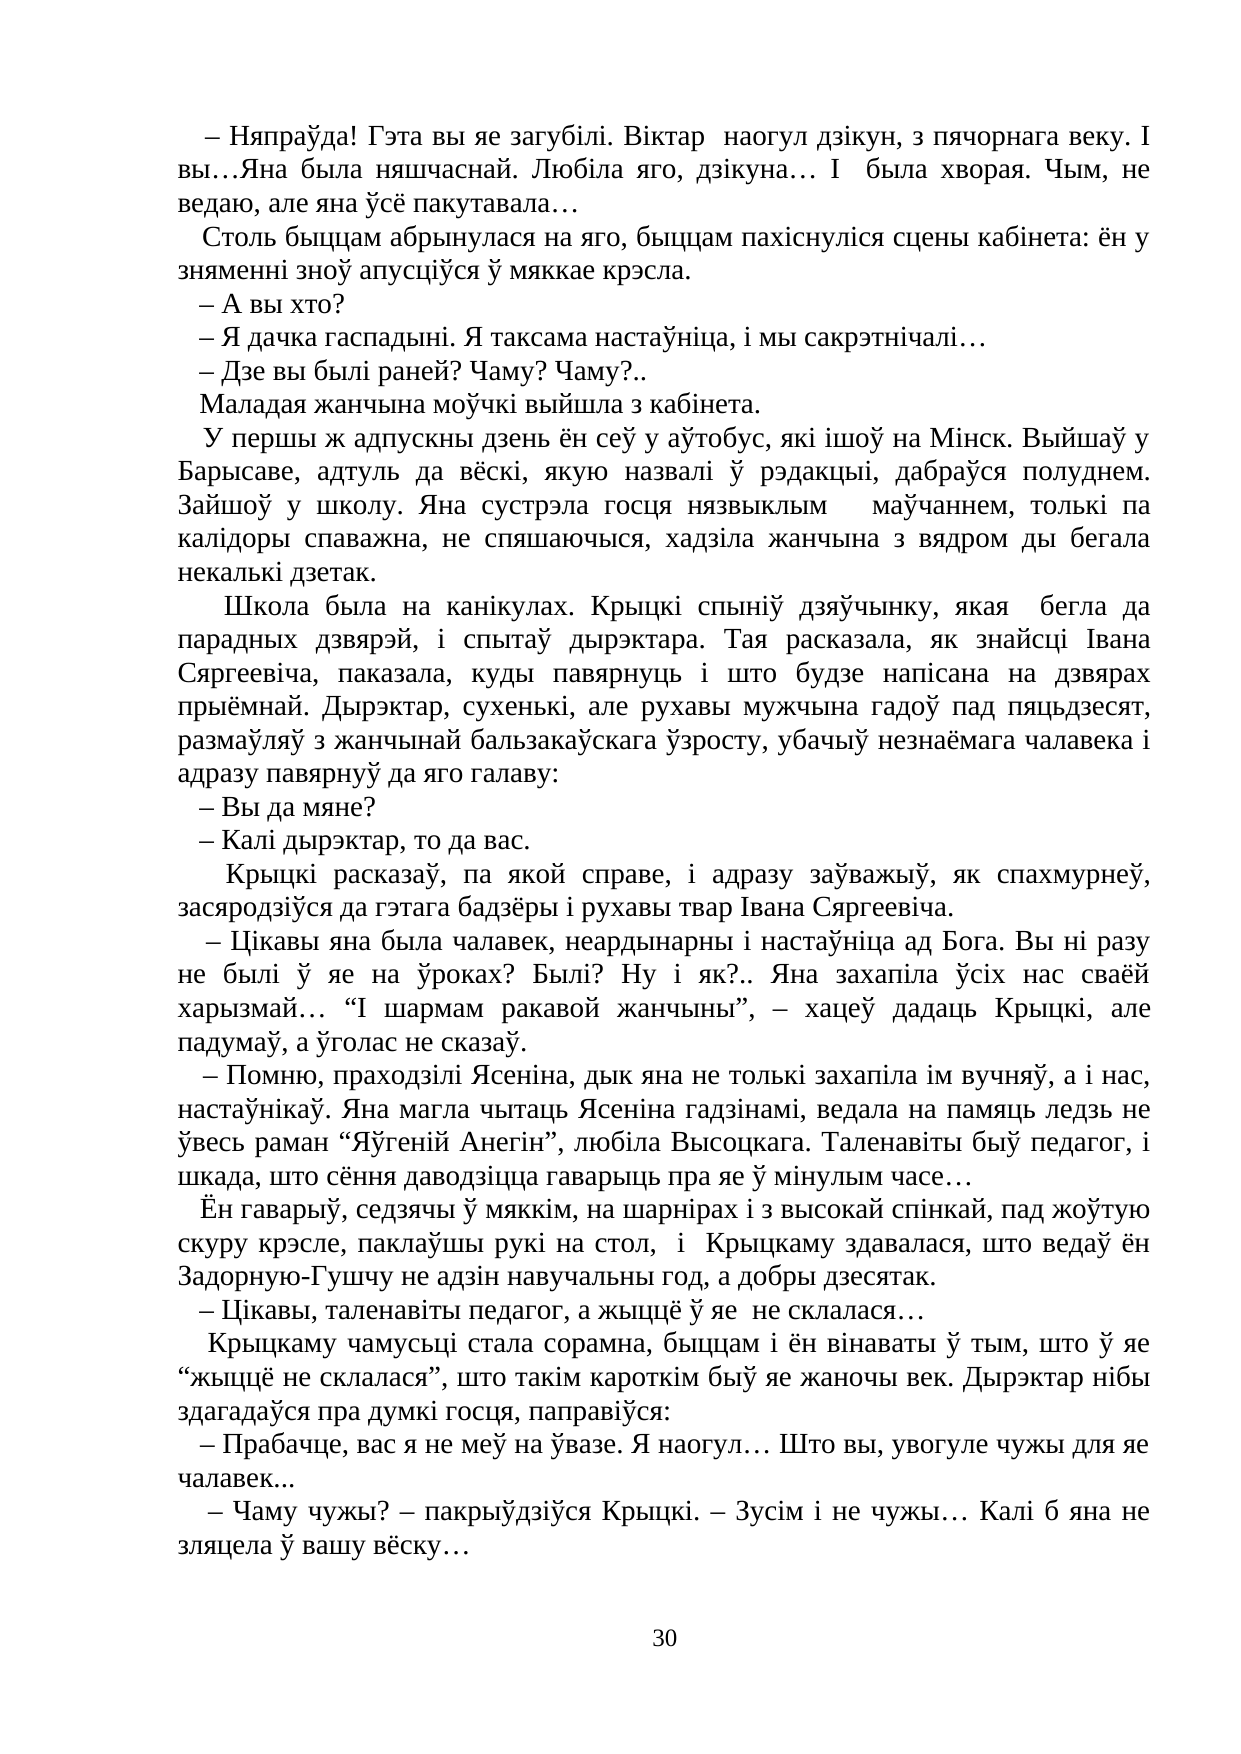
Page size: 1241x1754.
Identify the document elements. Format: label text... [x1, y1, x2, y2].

text – Вы да мяне? [177, 789, 1152, 822]
text – Няпраўда! Гэта вы яе загубілі. Віктар наогул дзікун, з пячорнага веку. І вы…Яна была няшчаснай. Любіла яго, дзікуна… І была хворая. Чым, не ведаю, але яна ўсё пакутавала… [177, 118, 1152, 219]
text Маладая жанчына моўчкі выйшла з кабінета. [177, 386, 1152, 420]
text Школа была на канікулах. Крыцкі спыніў дзяўчынку, якая бегла да парадных дзвярэй, і спытаў дырэктара. Тая расказала, як знайсці Івана Сяргеевіча, паказала, куды павярнуць і што будзе напісана на дзвярах прыёмнай. Дырэктар, сухенькі, але рухавы мужчына гадоў пад пяцьдзесят, размаўляў з жанчынай бальзакаўскага ўзросту, убачыў незнаёмага чалавека і адразу павярнуў да яго галаву: [177, 588, 1152, 789]
text – Калі дырэктар, то да вас. [177, 822, 1152, 856]
text – А вы хто? [177, 286, 1152, 319]
text – Помню, праходзілі Ясеніна, дык яна не толькі захапіла ім вучняў, а і нас, настаўнікаў. Яна магла чытаць Ясеніна гадзінамі, ведала на памяць ледзь не ўвесь раман “Яўгеній Анегін”, любіла Высоцкага. Таленавіты быў педагог, і шкада, што сёння даводзіцца гаварыць пра яе ў мінулым часе… [177, 1057, 1152, 1191]
text Столь быццам абрынулася на яго, быццам пахіснуліся сцены кабінета: ён у зняменні зноў апусціўся ў мяккае крэсла. [177, 219, 1152, 286]
text – Цікавы, таленавіты педагог, а жыццё ў яе не склалася… [177, 1292, 1152, 1326]
text У першы ж адпускны дзень ён сеў у аўтобус, які ішоў на Мінск. Выйшаў у Барысаве, адтуль да вёскі, якую назвалі ў рэдакцыі, дабраўся полуднем. Зайшоў у школу. Яна сустрэла госця нязвыклым маўчаннем, толькі па калідоры спаважна, не спяшаючыся, хадзіла жанчына з вядром ды бегала некалькі дзетак. [177, 420, 1152, 588]
text – Дзе вы былі раней? Чаму? Чаму?.. [177, 353, 1152, 386]
text – Я дачка гаспадыні. Я таксама настаўніца, і мы сакрэтнічалі… [177, 319, 1152, 353]
text – Цікавы яна была чалавек, неардынарны і настаўніца ад Бога. Вы ні разу не былі ў яе на ўроках? Былі? Ну і як?.. Яна захапіла ўсіх нас сваёй харызмай… “І шармам ракавой жанчыны”, – хацеў дадаць Крыцкі, але падумаў, а ўголас не сказаў. [177, 923, 1152, 1057]
text Крыцкаму чамусьці стала сорамна, быццам і ён вінаваты ў тым, што ў яе “жыццё не склалася”, што такім кароткім быў яе жаночы век. Дырэктар нібы здагадаўся пра думкі госця, паправіўся: [177, 1326, 1152, 1426]
text – Чаму чужы? – пакрыўдзіўся Крыцкі. – Зусім і не чужы… Калі б яна не зляцела ў вашу вёску… [177, 1493, 1152, 1560]
text – Прабачце, вас я не меў на ўвазе. Я наогул… Што вы, увогуле чужы для яе чалавек... [177, 1426, 1152, 1493]
text Крыцкі расказаў, па якой справе, і адразу заўважыў, як спахмурнеў, засяродзіўся да гэтага бадзёры і рухавы твар Івана Сяргеевіча. [177, 856, 1152, 923]
text Ён гаварыў, седзячы ў мяккім, на шарнірах і з высокай спінкай, пад жоўтую скуру крэсле, паклаўшы рукі на стол, і Крыцкаму здавалася, што ведаў ён Задорную-Гушчу не адзін навучальны год, а добры дзесятак. [177, 1191, 1152, 1292]
